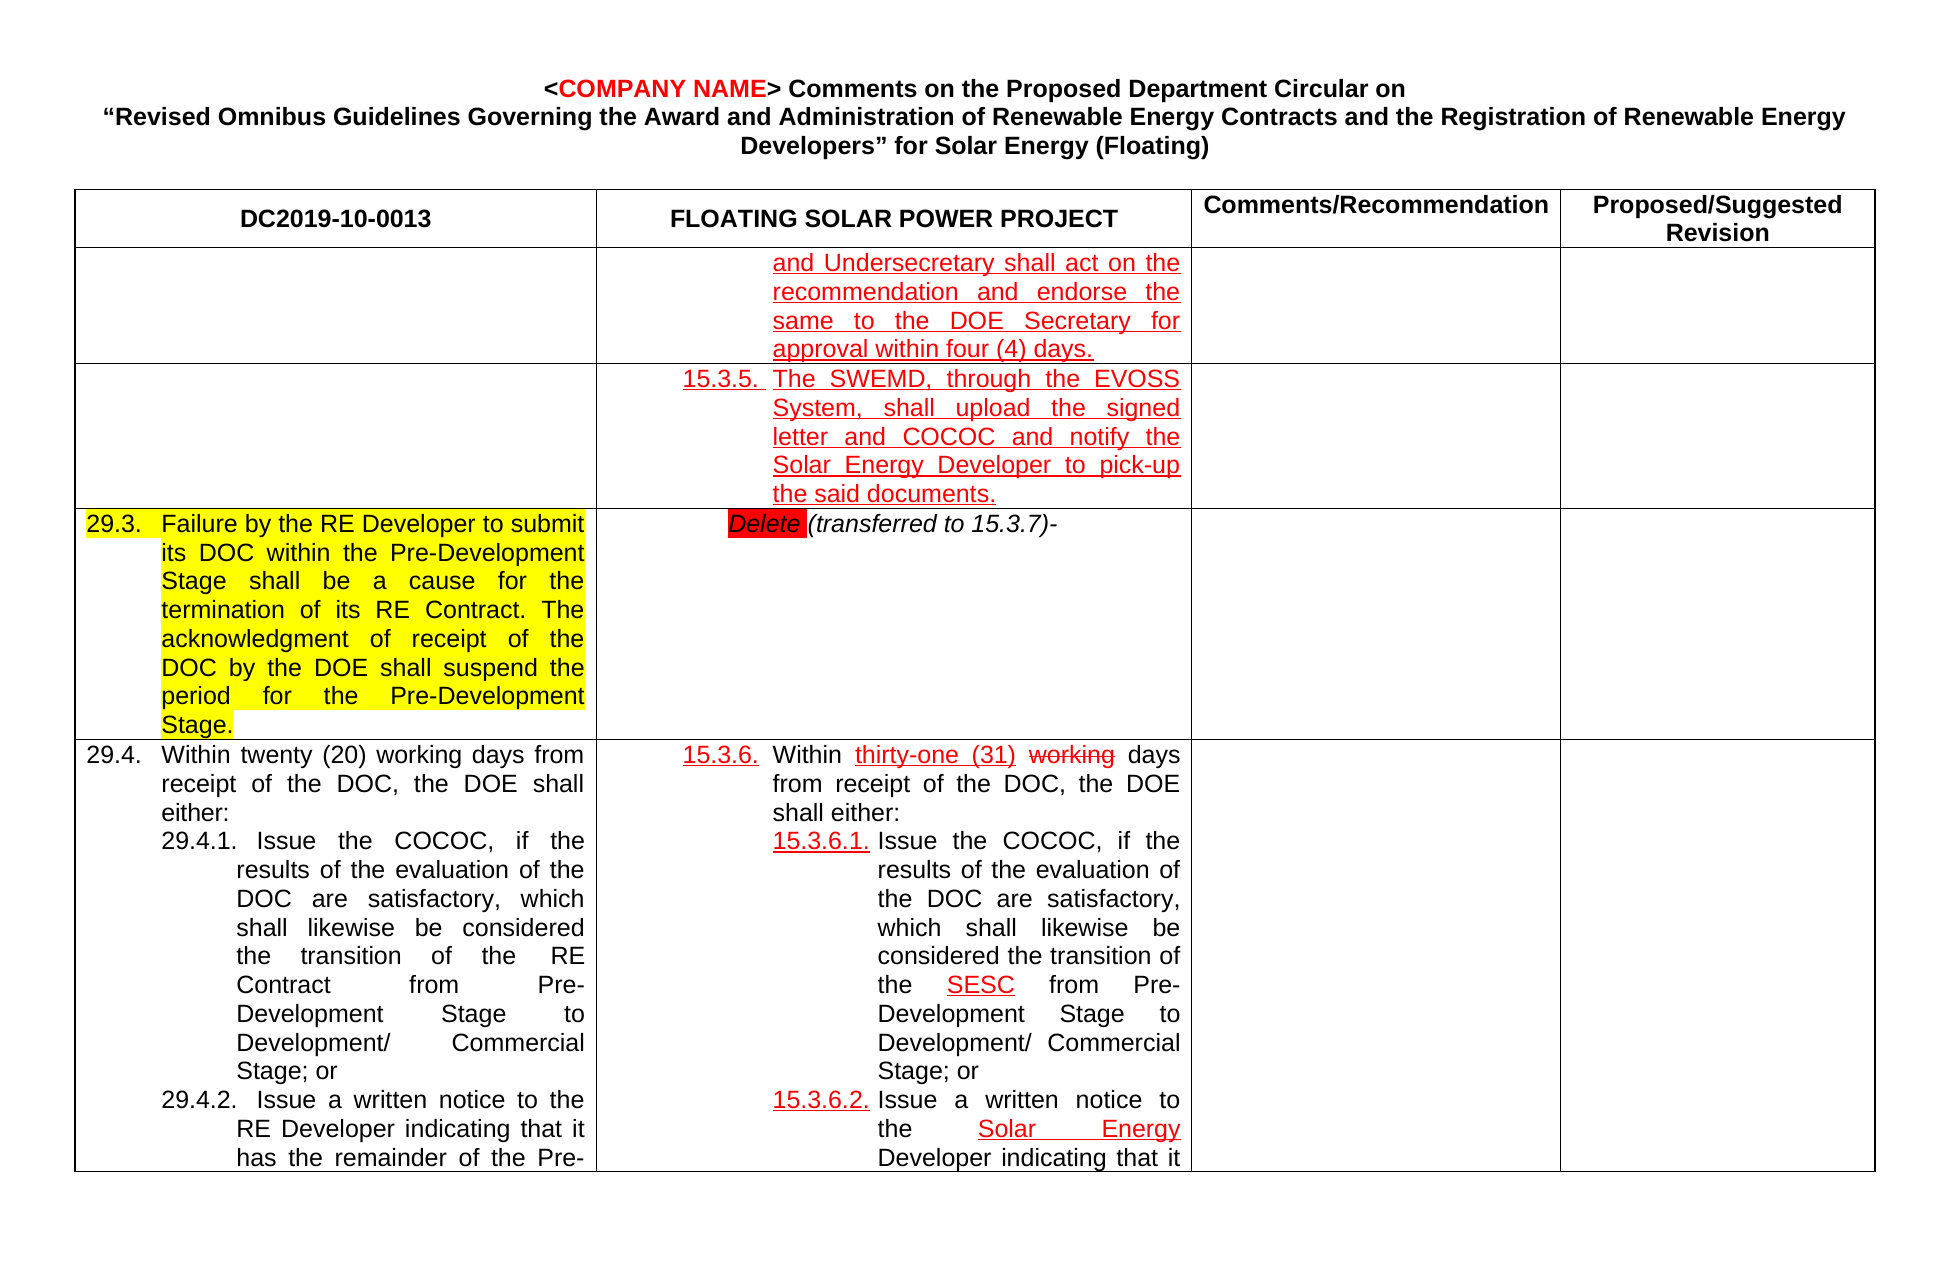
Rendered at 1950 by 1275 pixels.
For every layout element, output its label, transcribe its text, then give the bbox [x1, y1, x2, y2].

table_cell [76, 364, 596, 508]
table_cell [1561, 364, 1874, 508]
table_header DC2019-10-0013 [76, 190, 596, 247]
table_cell [76, 248, 596, 363]
table_cell [1561, 740, 1874, 1171]
table_cell [1192, 364, 1560, 508]
table_header FLOATING SOLAR POWER PROJECT [597, 190, 1191, 247]
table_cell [597, 740, 1191, 1171]
table_cell 15.3.5. The SWEMD, through the EVOSS System, shall upload the signed letter and COCOC and notify the Solar Energy Developer to pick-up the said documents. [597, 364, 1191, 508]
table_cell Delete (transferred to 15.3.7)- [597, 509, 1191, 739]
table_cell [1192, 740, 1560, 1171]
table_cell Failure by the RE Developer to submit its DOC within the Pre-Development Stage shall be a cause for the termination of its RE Contract. The acknowledgment of receipt of the DOC by the DOE shall suspend the period for the Pre-Development Stage. [233, 509, 596, 739]
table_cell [597, 248, 1191, 363]
table_cell Failure by the RE Developer to submit its DOC within the Pre-Development Stage shall be a cause for the termination of its RE Contract. The acknowledgment of receipt of the DOC by the DOE shall suspend the period for the Pre-Development Stage. [76, 509, 161, 739]
table_cell [1561, 509, 1874, 739]
table_cell [1192, 248, 1560, 363]
table_header Proposed/Suggested Revision [1561, 190, 1874, 247]
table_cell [76, 740, 596, 1171]
table_cell [1561, 248, 1874, 363]
table_header Comments/Recommendation [1192, 190, 1560, 247]
table_cell [1192, 509, 1560, 739]
